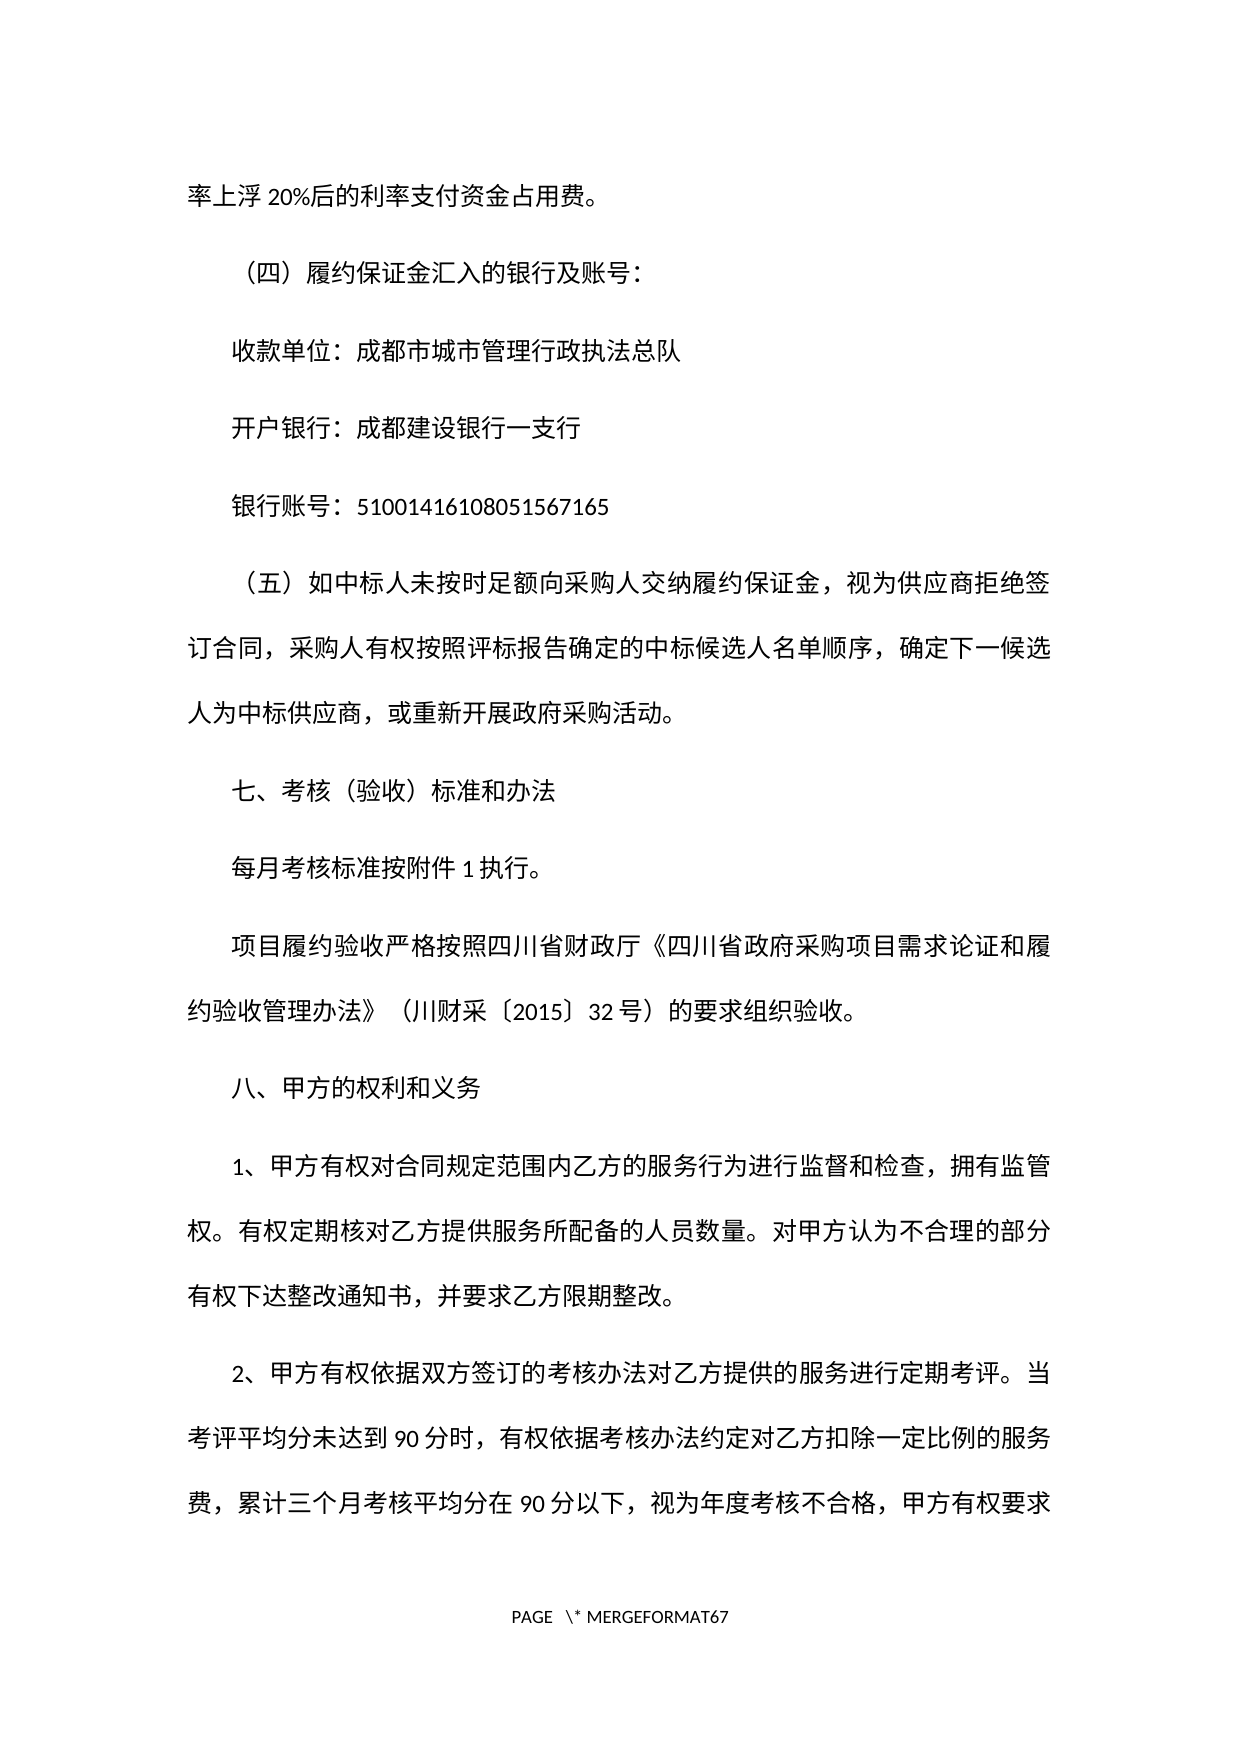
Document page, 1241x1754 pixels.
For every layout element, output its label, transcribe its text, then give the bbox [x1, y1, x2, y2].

text （四）履约保证金汇入的银行及账号： [187, 239, 1053, 304]
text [187, 162, 1053, 227]
text 八、甲方的权利和义务 [187, 1054, 1053, 1119]
text 七、考核（验收）标准和办法 [187, 757, 1053, 822]
text 1、甲方有权对合同规定范围内乙方的服务行为进行监督和检查，拥有监管权。有权定期核对乙方提供服务所配备的人员数量。对甲方认为不合理的部分有权下达整改通知书，并要求乙方限期整改。 [187, 1132, 1053, 1327]
text 开户银行：成都建设银行一支行 [187, 394, 1053, 459]
text 银行账号：51001416108051567165 [187, 472, 1053, 537]
text 项目履约验收严格按照四川省财政厅《四川省政府采购项目需求论证和履约验收管理办法》（川财采〔2015〕32号）的要求组织验收。 [187, 912, 1053, 1042]
text 每月考核标准按附件1执行。 [187, 834, 1053, 899]
text （五）如中标人未按时足额向采购人交纳履约保证金，视为供应商拒绝签订合同，采购人有权按照评标报告确定的中标候选人名单顺序，确定下一候选人为中标供应商，或重新开展政府采购活动。 [187, 549, 1053, 744]
text 收款单位：成都市城市管理行政执法总队 [187, 317, 1053, 382]
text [187, 1339, 1053, 1534]
